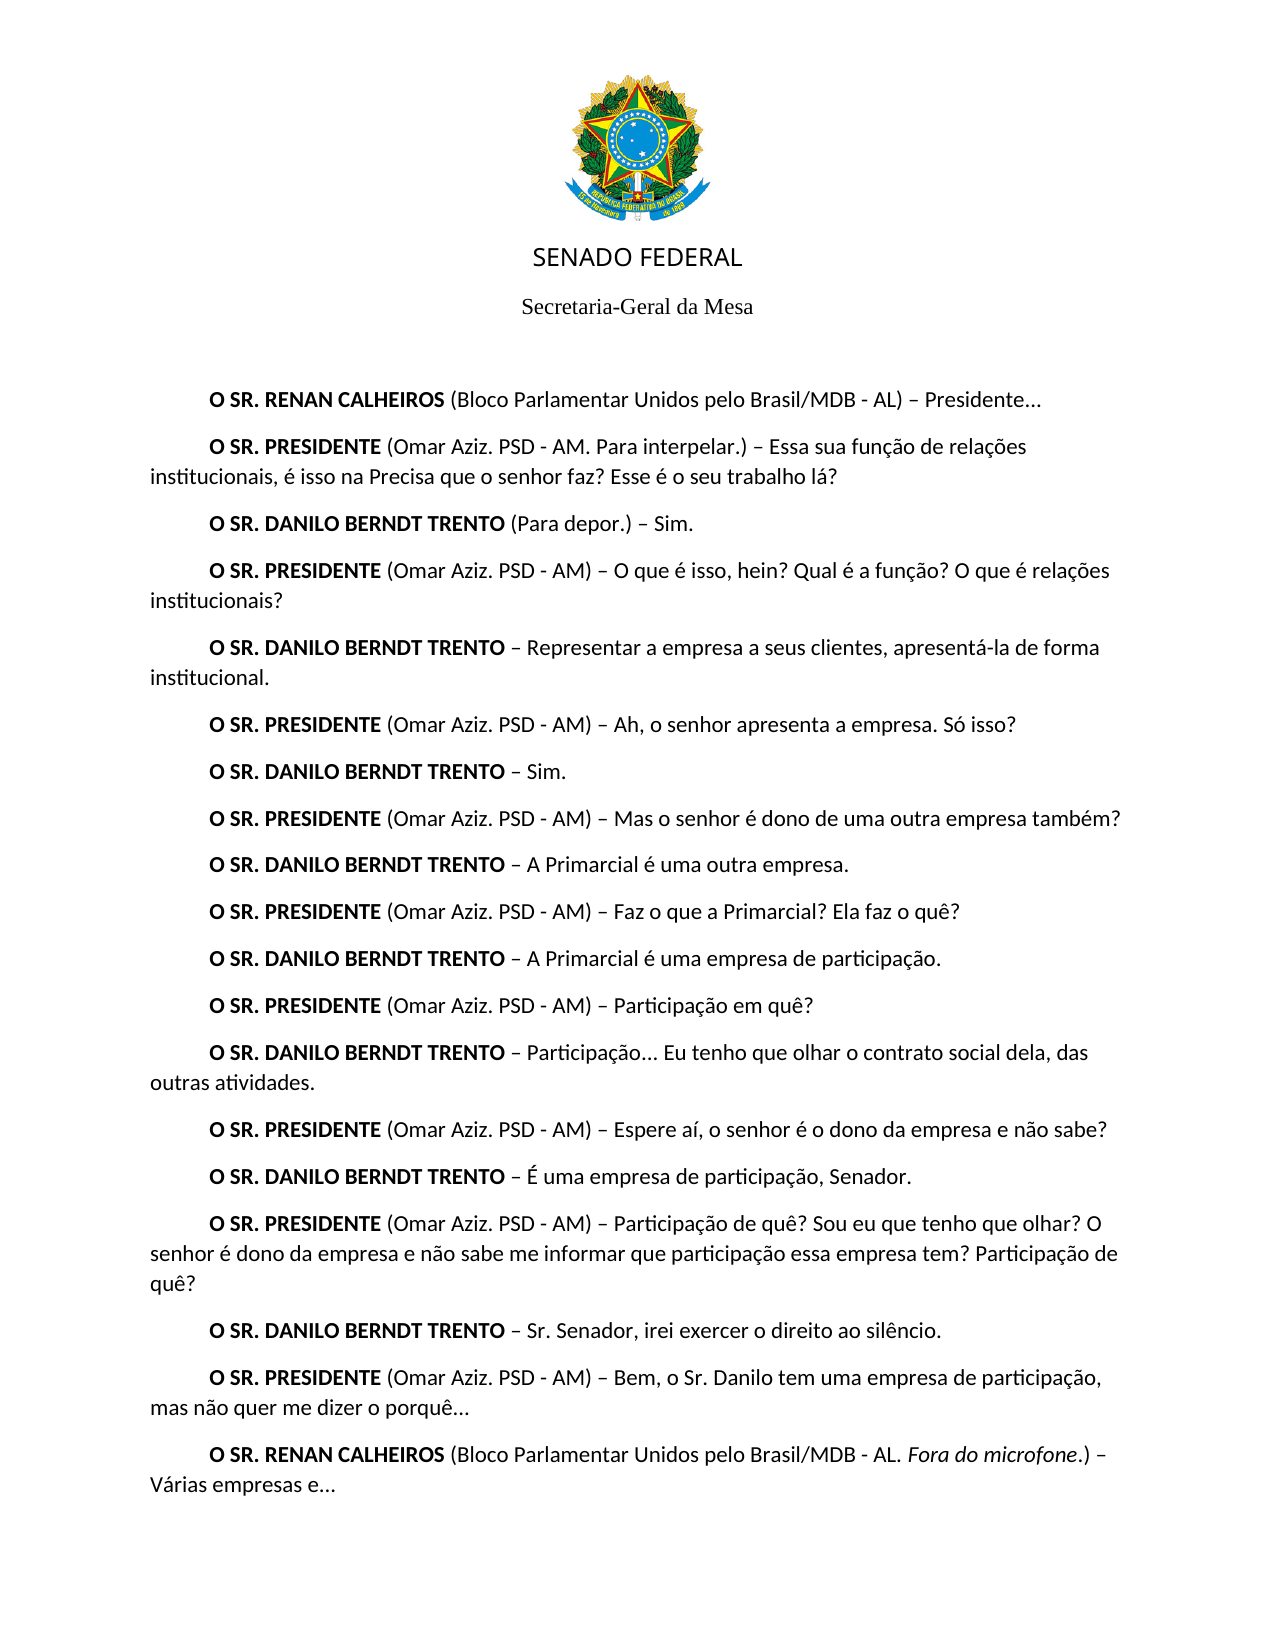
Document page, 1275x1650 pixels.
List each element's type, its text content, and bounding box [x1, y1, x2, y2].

text O SR. PRESIDENTE (Omar Aziz. PSD - AM) – Bem, o Sr. Danilo tem uma empresa de participação, mas não quer me dizer o porquê... [150, 1363, 1125, 1421]
text O SR. DANILO BERNDT TRENTO (Para depor.) – Sim. [150, 509, 1125, 537]
text O SR. PRESIDENTE (Omar Aziz. PSD - AM. Para interpelar.) – Essa sua função de relações institucionais, é isso na Precisa que o senhor faz? Esse é o seu trabalho lá? [150, 432, 1125, 490]
text O SR. PRESIDENTE (Omar Aziz. PSD - AM) – Mas o senhor é dono de uma outra empresa também? [150, 804, 1125, 832]
text O SR. PRESIDENTE (Omar Aziz. PSD - AM) – Participação em quê? [150, 991, 1125, 1019]
text O SR. DANILO BERNDT TRENTO – Participação... Eu tenho que olhar o contrato social dela, das outras atividades. [150, 1038, 1125, 1096]
text O SR. DANILO BERNDT TRENTO – Representar a empresa a seus clientes, apresentá-la de forma institucional. [150, 633, 1125, 691]
text O SR. RENAN CALHEIROS (Bloco Parlamentar Unidos pelo Brasil/MDB - AL. Fora do microfone.) – Várias empresas e... [150, 1440, 1125, 1498]
text O SR. DANILO BERNDT TRENTO – Sim. [150, 757, 1125, 785]
picture [564, 75, 711, 221]
text O SR. DANILO BERNDT TRENTO – É uma empresa de participação, Senador. [150, 1162, 1125, 1190]
text O SR. DANILO BERNDT TRENTO – Sr. Senador, irei exercer o direito ao silêncio. [150, 1316, 1125, 1344]
text O SR. PRESIDENTE (Omar Aziz. PSD - AM) – Espere aí, o senhor é o dono da empresa e não sabe? [150, 1115, 1125, 1143]
text O SR. PRESIDENTE (Omar Aziz. PSD - AM) – Ah, o senhor apresenta a empresa. Só isso? [150, 710, 1125, 738]
text O SR. RENAN CALHEIROS (Bloco Parlamentar Unidos pelo Brasil/MDB - AL) – Presidente... [150, 385, 1125, 413]
text O SR. DANILO BERNDT TRENTO – A Primarcial é uma empresa de participação. [150, 944, 1125, 972]
text O SR. PRESIDENTE (Omar Aziz. PSD - AM) – Faz o que a Primarcial? Ela faz o quê? [150, 897, 1125, 926]
text O SR. PRESIDENTE (Omar Aziz. PSD - AM) – O que é isso, hein? Qual é a função? O que é relações institucionais? [150, 556, 1125, 614]
text O SR. PRESIDENTE (Omar Aziz. PSD - AM) – Participação de quê? Sou eu que tenho que olhar? O senhor é dono da empresa e não sabe me informar que participação essa empresa tem? Participação de quê? [150, 1209, 1125, 1297]
text O SR. DANILO BERNDT TRENTO – A Primarcial é uma outra empresa. [150, 851, 1125, 879]
